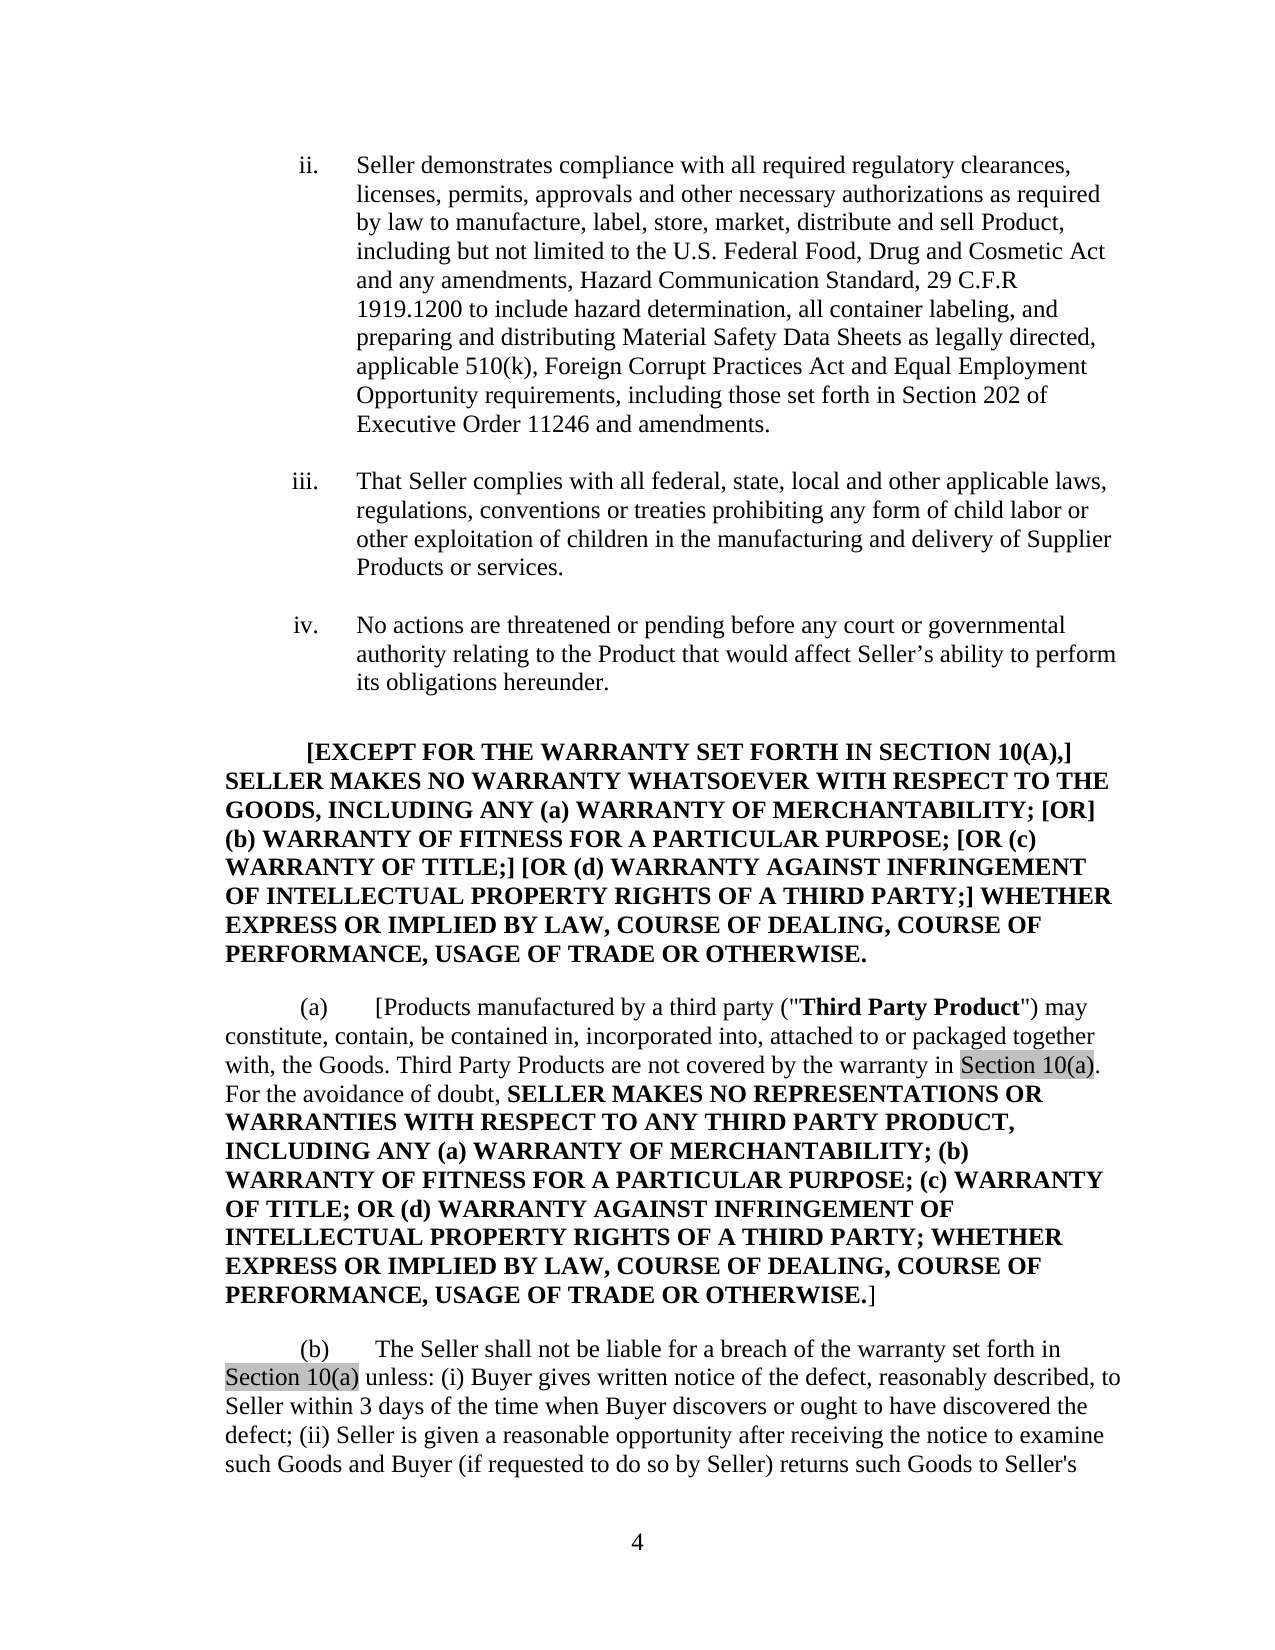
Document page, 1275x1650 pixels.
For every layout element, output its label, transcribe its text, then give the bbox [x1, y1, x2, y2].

text [Products manufactured by a third party ("Third Party Product") may constitute, contain, be contained in, incorporated into, attached to or packaged together with, the Goods. Third Party Products are not covered by the warranty in Section 10(a). For the avoidance of doubt, SELLER MAKES NO REPRESENTATIONS OR WARRANTIES WITH RESPECT TO ANY THIRD PARTY PRODUCT, INCLUDING ANY (a) WARRANTY OF MERCHANTABILITY; (b) WARRANTY OF FITNESS FOR A PARTICULAR PURPOSE; (c) WARRANTY OF TITLE; OR (d) WARRANTY AGAINST INFRINGEMENT OF INTELLECTUAL PROPERTY RIGHTS OF A THIRD PARTY; WHETHER EXPRESS OR IMPLIED BY LAW, COURSE OF DEALING, COURSE OF PERFORMANCE, USAGE OF TRADE OR OTHERWISE.] [225, 992, 1125, 1309]
list [EXCEPT FOR THE WARRANTY SET FORTH IN SECTION 10(A),] SELLER MAKES NO WARRANTY WHATSOEVER WITH RESPECT TO THE GOODS, INCLUDING ANY (a) WARRANTY OF MERCHANTABILITY; [OR] (b) WARRANTY OF FITNESS FOR A PARTICULAR PURPOSE; [OR (c) WARRANTY OF TITLE;] [OR (d) WARRANTY AGAINST INFRINGEMENT OF INTELLECTUAL PROPERTY RIGHTS OF A THIRD PARTY;] WHETHER EXPRESS OR IMPLIED BY LAW, COURSE OF DEALING, COURSE OF PERFORMANCE, USAGE OF TRADE OR OTHERWISE. [225, 737, 1125, 967]
list No actions are threatened or pending before any court or governmental authority relating to the Product that would affect Seller’s ability to perform its obligations hereunder. [319, 610, 1125, 696]
list That Seller complies with all federal, state, local and other applicable laws, regulations, conventions or treaties prohibiting any form of child labor or other exploitation of children in the manufacturing and delivery of Supplier Products or services. [319, 466, 1125, 581]
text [225, 1334, 1125, 1477]
list Seller demonstrates compliance with all required regulatory clearances, licenses, permits, approvals and other necessary authorizations as required by law to manufacture, label, store, market, distribute and sell Product, including but not limited to the U.S. Federal Food, Drug and Cosmetic Act and any amendments, Hazard Communication Standard, 29 C.F.R 1919.1200 to include hazard determination, all container labeling, and preparing and distributing Material Safety Data Sheets as legally directed, applicable 510(k), Foreign Corrupt Practices Act and Equal Employment Opportunity requirements, including those set forth in Section 202 of Executive Order 11246 and amendments. [319, 150, 1125, 437]
